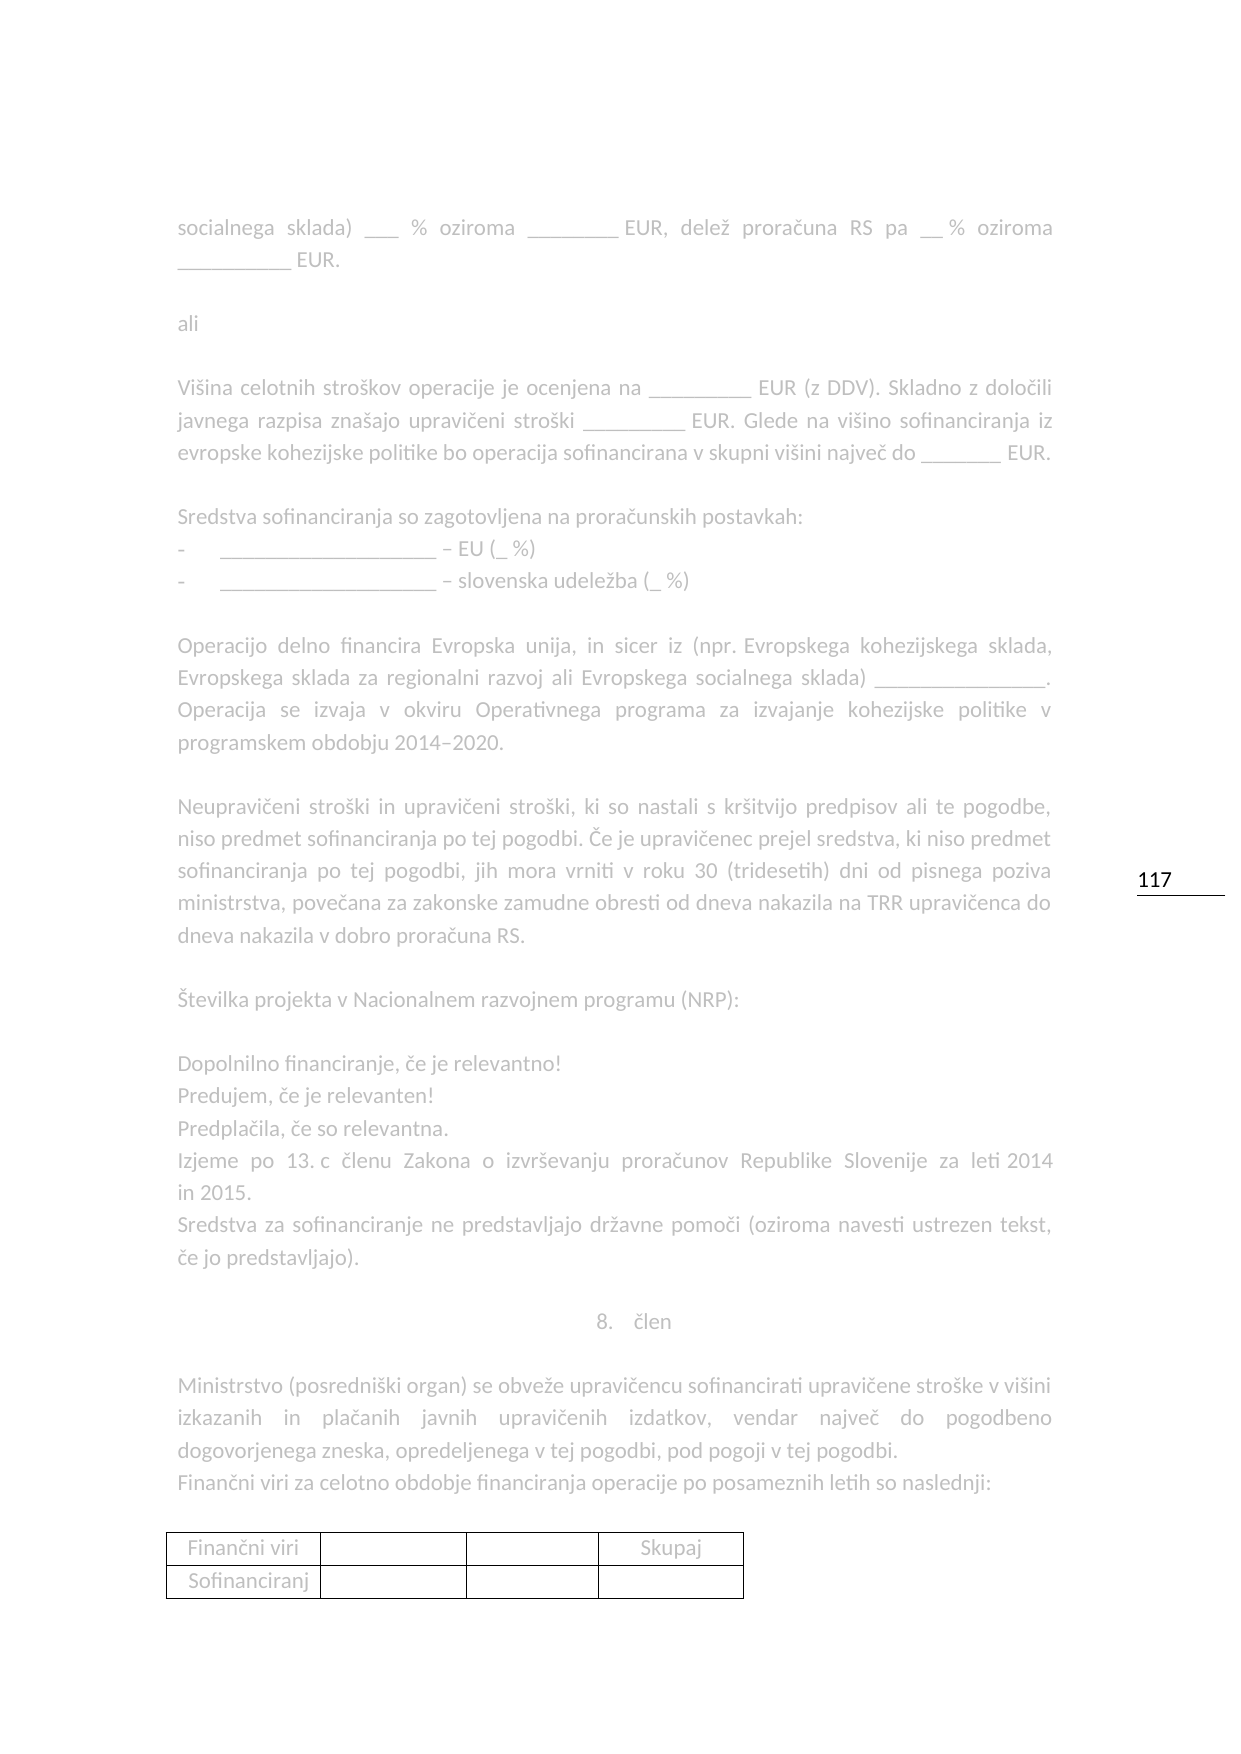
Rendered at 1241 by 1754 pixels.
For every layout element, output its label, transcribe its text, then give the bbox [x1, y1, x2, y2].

list ___________________ – EU (_ %) [177, 534, 1053, 562]
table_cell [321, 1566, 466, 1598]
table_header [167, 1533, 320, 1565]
text Sredstva sofinanciranja so zagotovljena na proračunskih postavkah: [177, 502, 1053, 530]
text Predujem, če je relevanten! [177, 1082, 1053, 1110]
text Dopolnilno financiranje, če je relevantno! [177, 1049, 1053, 1077]
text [177, 213, 1053, 273]
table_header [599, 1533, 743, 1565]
text ali [177, 309, 1053, 337]
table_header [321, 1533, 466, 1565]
text Izjeme po 13. c členu Zakona o izvrševanju proračunov Republike Slovenije za leti 2014 in 2015. [177, 1146, 1053, 1206]
text Predplačila, če so relevantna. [177, 1114, 1053, 1142]
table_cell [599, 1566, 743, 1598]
text Finančni viri za celotno obdobje financiranja operacije po posameznih letih so naslednji: [177, 1468, 1053, 1496]
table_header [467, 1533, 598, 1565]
list ___________________ – slovenska udeležba (_ %) [177, 567, 1053, 595]
text Številka projekta v Nacionalnem razvojnem programu (NRP): [177, 985, 1053, 1013]
text Neupravičeni stroški in upravičeni stroški, ki so nastali s kršitvijo predpisov ali te pogodbe, niso predmet sofinanciranja po tej pogodbi. Če je upravičenec prejel sredstva, ki niso predmet sofinanciranja po tej pogodbi, jih mora vrniti v roku 30 (tridesetih) dni od pisnega poziva ministrstva, povečana za zakonske zamudne obresti od dneva nakazila na TRR upravičenca do dneva nakazila v dobro proračuna RS. [177, 792, 1053, 949]
text Sredstva za sofinanciranje ne predstavljajo državne pomoči (oziroma navesti ustrezen tekst, če jo predstavljajo). [177, 1210, 1053, 1271]
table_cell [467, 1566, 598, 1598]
text Operacijo delno financira Evropska unija, in sicer iz (npr. Evropskega kohezijskega sklada, Evropskega sklada za regionalni razvoj ali Evropskega socialnega sklada) _______________. Operacija se izvaja v okviru Operativnega programa za izvajanje kohezijske politike v programskem obdobju 2014–2020. [177, 631, 1053, 756]
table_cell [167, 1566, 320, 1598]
text Ministrstvo (posredniški organ) se obveže upravičencu sofinancirati upravičene stroške v višini izkazanih in plačanih javnih upravičenih izdatkov, vendar največ do pogodbeno dogovorjenega zneska, opredeljenega v tej pogodbi, pod pogoji v tej pogodbi. [177, 1371, 1053, 1464]
text Višina celotnih stroškov operacije je ocenjena na _________ EUR (z DDV). Skladno z določili javnega razpisa znašajo upravičeni stroški _________ EUR. Glede na višino sofinanciranja iz evropske kohezijske politike bo operacija sofinancirana v skupni višini največ do _______ EUR. [177, 373, 1053, 466]
list člen [215, 1307, 1053, 1335]
